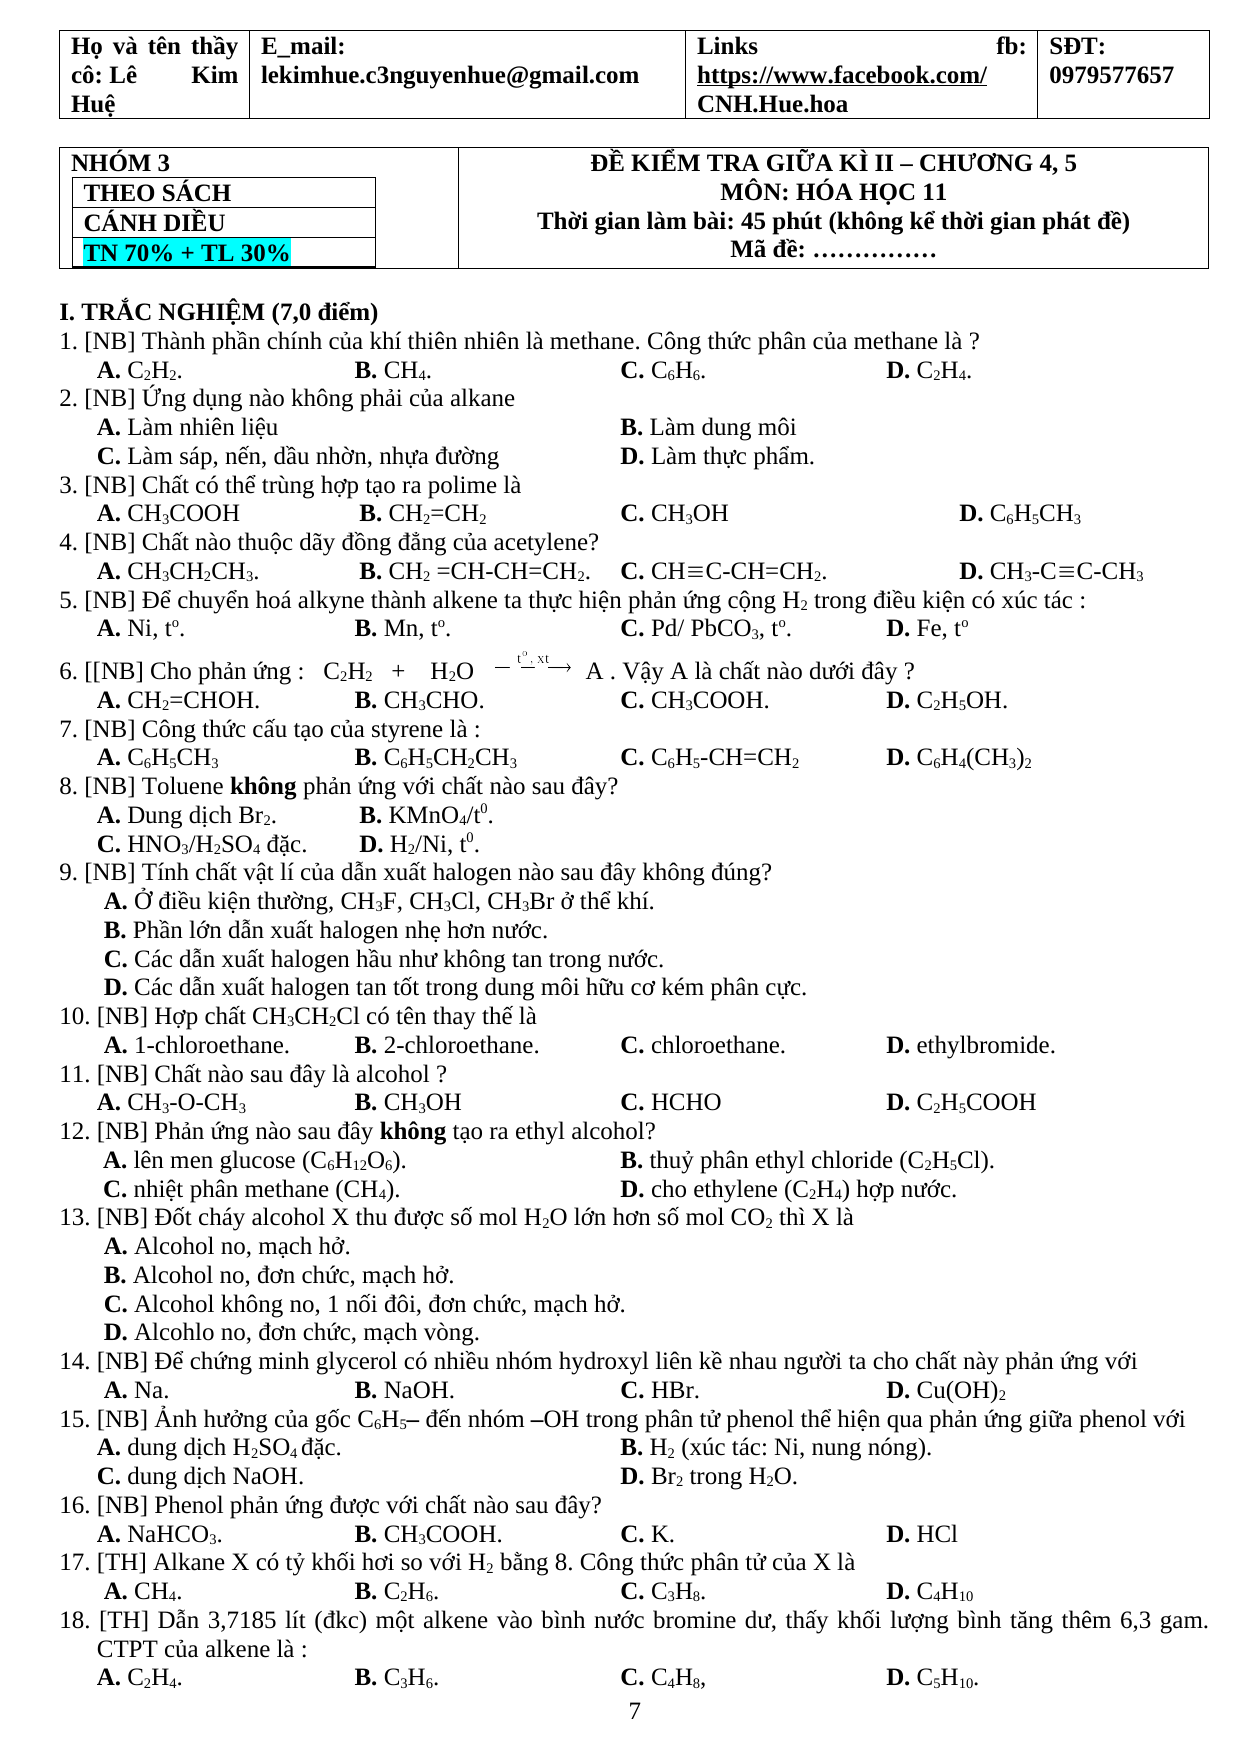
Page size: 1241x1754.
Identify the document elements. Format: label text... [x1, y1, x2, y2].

table_header Họ và tên thầy cô: Lê Kim Huệ [60, 31, 249, 117]
text 6. [[NB] Cho phản ứng : C2H2 + H2O A . Vậy A là chất nào dưới đây ? [59, 642, 1210, 685]
text 13. [NB] Đốt cháy alcohol X thu được số mol H2O lớn hơn số mol CO2 thì X là [59, 1202, 1210, 1231]
text C. Làm sáp, nến, dầu nhờn, nhựa đường D. Làm thực phẩm. [59, 441, 1210, 470]
text 17. [TH] Alkane X có tỷ khối hơi so với H2 bằng 8. Công thức phân tử của X là [59, 1547, 1210, 1576]
text 4. [NB] Chất nào thuộc dãy đồng đẳng của acetylene? [59, 527, 1210, 556]
text I. TRẮC NGHIỆM (7,0 điểm) [59, 297, 1210, 326]
text 2. [NB] Ứng dụng nào không phải của alkane [59, 383, 1210, 412]
text A. CH2=CHOH. B. CH3CHO. C. CH3COOH. D. C2H5OH. [59, 685, 1210, 714]
text 15. [NB] Ảnh hưởng của gốc C6H5– đến nhóm –OH trong phân tử phenol thể hiện qua phản ứng giữa phenol với [59, 1404, 1210, 1432]
text C. Các dẫn xuất halogen hầu như không tan trong nước. [59, 944, 1210, 972]
text 14. [NB] Để chứng minh glycerol có nhiều nhóm hydroxyl liên kề nhau người ta cho chất này phản ứng với [59, 1346, 1210, 1375]
text 5. [NB] Để chuyển hoá alkyne thành alkene ta thực hiện phản ứng cộng H2 trong điều kiện có xúc tác : [59, 585, 1210, 613]
text B. Alcohol no, đơn chức, mạch hở. [59, 1260, 1210, 1289]
text A. Alcohol no, mạch hở. [59, 1231, 1210, 1260]
table_header Links fb: https://www.facebook.com/ CNH.Hue.hoa [686, 31, 1037, 117]
text A. Dung dịch Br2. B. KMnO4/t0. [59, 800, 1210, 829]
text A. Na. B. NaOH. C. HBr. D. Cu(OH)2 [59, 1375, 1210, 1404]
text 7. [NB] Công thức cấu tạo của styrene là : [59, 714, 1210, 742]
text 10. [NB] Hợp chất CH3CH2Cl có tên thay thế là [59, 1001, 1210, 1030]
text C. HNO3/H2SO4 đặc. D. H2/Ni, t0. [59, 829, 1210, 857]
text 16. [NB] Phenol phản ứng được với chất nào sau đây? [59, 1490, 1210, 1519]
table_header NHÓM 3 [60, 148, 458, 267]
text A. lên men glucose (C6H12O6). B. thuỷ phân ethyl chloride (C2H5Cl). [59, 1145, 1210, 1174]
text A. CH3-O-CH3 B. CH3OH C. HCHO D. C2H5COOH [59, 1087, 1210, 1116]
text 3. [NB] Chất có thể trùng hợp tạo ra polime là [59, 470, 1210, 498]
text A. C6H5CH3 B. C6H5CH2CH3 C. C6H5-CH=CH2 D. C6H4(CH3)2 [59, 742, 1210, 771]
text 12. [NB] Phản ứng nào sau đây không tạo ra ethyl alcohol? [59, 1116, 1210, 1145]
text A. 1-chloroethane. B. 2-chloroethane. C. chloroethane. D. ethylbromide. [59, 1030, 1210, 1059]
text 11. [NB] Chất nào sau đây là alcohol ? [59, 1059, 1210, 1087]
text C. dung dịch NaOH. D. Br2 trong H2O. [59, 1461, 1210, 1490]
text B. Phần lớn dẫn xuất halogen nhẹ hơn nước. [59, 915, 1210, 944]
text C. nhiệt phân methane (CH4). D. cho ethylene (C2H4) hợp nước. [59, 1174, 1210, 1202]
text A. CH4. B. C2H6. C. C3H8. D. C4H10 [59, 1576, 1210, 1605]
text A. Ở điều kiện thường, CH3F, CH3Cl, CH3Br ở thể khí. [59, 886, 1210, 915]
text A. Ni, to. B. Mn, to. C. Pd/ PbCO3, to. D. Fe, to [59, 613, 1210, 642]
text 9. [NB] Tính chất vật lí của dẫn xuất halogen nào sau đây không đúng? [59, 857, 1210, 886]
table_header SĐT: 0979577657 [1038, 31, 1209, 117]
text C. Alcohol không no, 1 nối đôi, đơn chức, mạch hở. [59, 1289, 1210, 1317]
text A. CH3COOH B. CH2=CH2 C. CH3OH D. C6H5CH3 [59, 498, 1210, 527]
text 8. [NB] Toluene không phản ứng với chất nào sau đây? [59, 771, 1210, 800]
text A. NaHCO3. B. CH3COOH. C. K. D. HCl [59, 1519, 1210, 1547]
text A. CH3CH2CH3. B. CH2 =CH-CH=CH2. C. CHC-CH=CH2. D. CH3-CC-CH3 [59, 556, 1210, 585]
text D. Các dẫn xuất halogen tan tốt trong dung môi hữu cơ kém phân cực. [59, 972, 1210, 1001]
table_header E_mail: lekimhue.c3nguyenhue@gmail.com [250, 31, 685, 117]
text 18. [TH] Dẫn 3,7185 lít (đkc) một alkene vào bình nước bromine dư, thấy khối lượng bình tăng thêm 6,3 gam. CTPT của alkene là : [59, 1605, 1210, 1662]
table_header ĐỀ KIỂM TRA GIỮA KÌ II – CHƯƠNG 4, 5 MÔN: HÓA HỌC 11 Thời gian làm bài: 45 phút (không kể thời gian phát đề) Mã đề: …………… [459, 148, 1208, 267]
text A. C2H4. B. C3H6. C. C4H8, D. C5H10. [59, 1662, 1210, 1691]
text A. C2H2. B. CH4. C. C6H6. D. C2H4. [59, 355, 1210, 383]
text 1. [NB] Thành phần chính của khí thiên nhiên là methane. Công thức phân của methane là ? [59, 326, 1210, 355]
text A. dung dịch H2SO4 đặc. B. H2 (xúc tác: Ni, nung nóng). [59, 1432, 1210, 1461]
text D. Alcohlo no, đơn chức, mạch vòng. [59, 1317, 1210, 1346]
text A. Làm nhiên liệu B. Làm dung môi [59, 412, 1210, 441]
